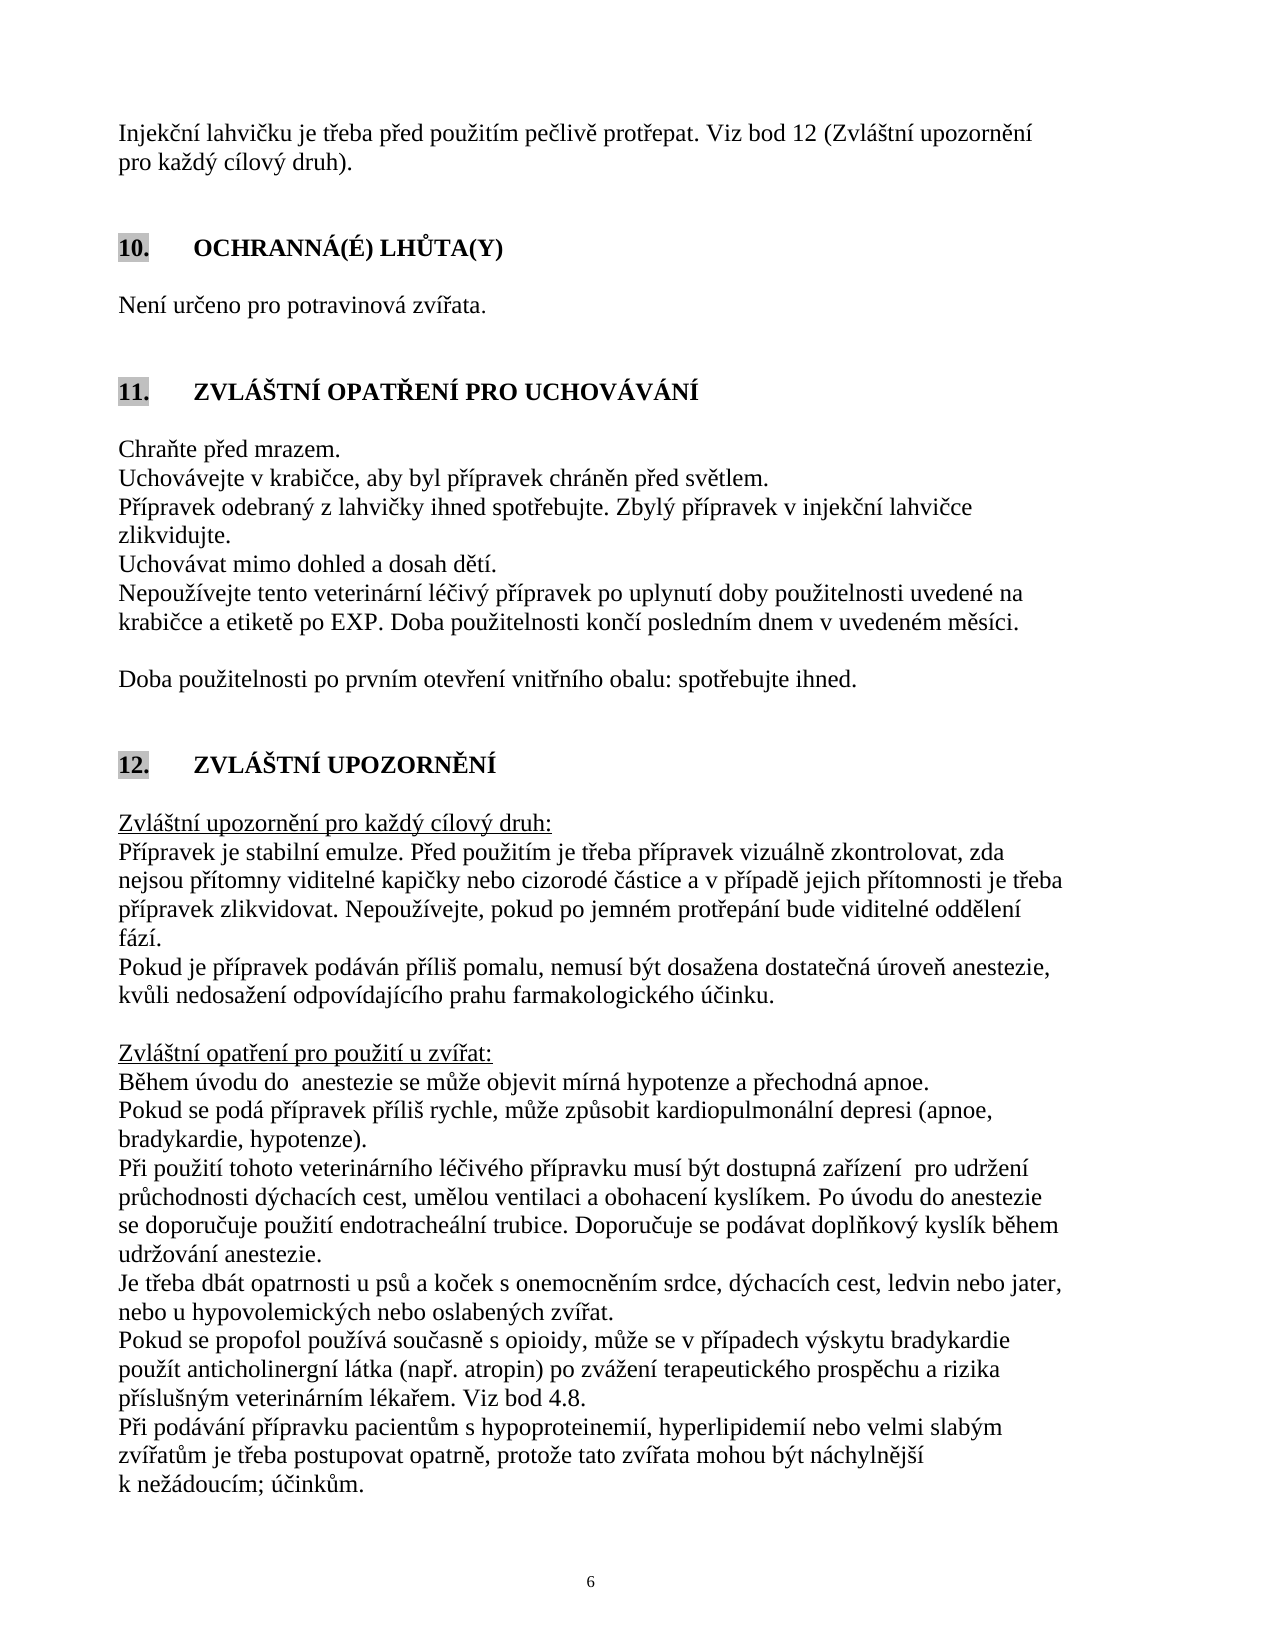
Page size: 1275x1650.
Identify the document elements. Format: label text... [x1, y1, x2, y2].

text 10. OCHRANNÁ(É) LHŮTA(Y) [149, 233, 1063, 262]
text Zvláštní upozornění pro každý cílový druh: [118, 808, 1063, 837]
list Uchovávat mimo dohled a dosah dětí. [118, 549, 1063, 578]
text Injekční lahvičku je třeba před použitím pečlivě protřepat. Viz bod 12 (Zvláštní upozornění pro každý cílový druh). [118, 118, 1063, 176]
text Je třeba dbát opatrnosti u psů a koček s onemocněním srdce, dýchacích cest, ledvin nebo jater, nebo u hypovolemických nebo oslabených zvířat. [118, 1268, 1063, 1326]
text Pokud se propofol používá současně s opioidy, může se v případech výskytu bradykardie použít anticholinergní látka (např. atropin) po zvážení terapeutického prospěchu a rizika příslušným veterinárním lékařem. Viz bod 4.8. [118, 1326, 1063, 1412]
list Nepoužívejte tento veterinární léčivý přípravek po uplynutí doby použitelnosti uvedené na krabičce a etiketě po EXP. Doba použitelnosti končí posledním dnem v uvedeném měsíci. [118, 578, 1063, 636]
text Přípravek odebraný z lahvičky ihned spotřebujte. Zbylý přípravek v injekční lahvičce zlikvidujte. [118, 492, 1063, 549]
text Není určeno pro potravinová zvířata. [118, 291, 1063, 319]
text Při podávání přípravku pacientům s hypoproteinemií, hyperlipidemií nebo velmi slabým zvířatům je třeba postupovat opatrně, protože tato zvířata mohou být náchylnější k nežádoucím; účinkům. [118, 1412, 1063, 1498]
text Při použití tohoto veterinárního léčivého přípravku musí být dostupná zařízení pro udržení průchodnosti dýchacích cest, umělou ventilaci a obohacení kyslíkem. Po úvodu do anestezie se doporučuje použití endotracheální trubice. Doporučuje se podávat doplňkový kyslík během udržování anestezie. [118, 1153, 1063, 1268]
text Během úvodu do anestezie se může objevit mírná hypotenze a přechodná apnoe. [118, 1067, 1063, 1096]
text Chraňte před mrazem. [118, 434, 1063, 463]
text Uchovávejte v krabičce, aby byl přípravek chráněn před světlem. [118, 463, 1063, 492]
text Přípravek je stabilní emulze. Před použitím je třeba přípravek vizuálně zkontrolovat, zda nejsou přítomny viditelné kapičky nebo cizorodé částice a v případě jejich přítomnosti je třeba přípravek zlikvidovat. Nepoužívejte, pokud po jemném protřepání bude viditelné oddělení fází. [118, 837, 1063, 952]
text Pokud je přípravek podáván příliš pomalu, nemusí být dosažena dostatečná úroveň anestezie, kvůli nedosažení odpovídajícího prahu farmakologického účinku. [118, 952, 1063, 1009]
list Doba použitelnosti po prvním otevření vnitřního obalu: spotřebujte ihned. [118, 664, 1063, 693]
text Zvláštní opatření pro použití u zvířat: [118, 1038, 1063, 1067]
text Pokud se podá přípravek příliš rychle, může způsobit kardiopulmonální depresi (apnoe, bradykardie, hypotenze). [118, 1096, 1063, 1153]
text 12. ZVLÁŠTNÍ UPOZORNĚNÍ [149, 751, 1063, 779]
text 11. ZVLÁŠTNÍ OPATŘENÍ PRO UCHOVÁVÁNÍ [149, 377, 1063, 406]
